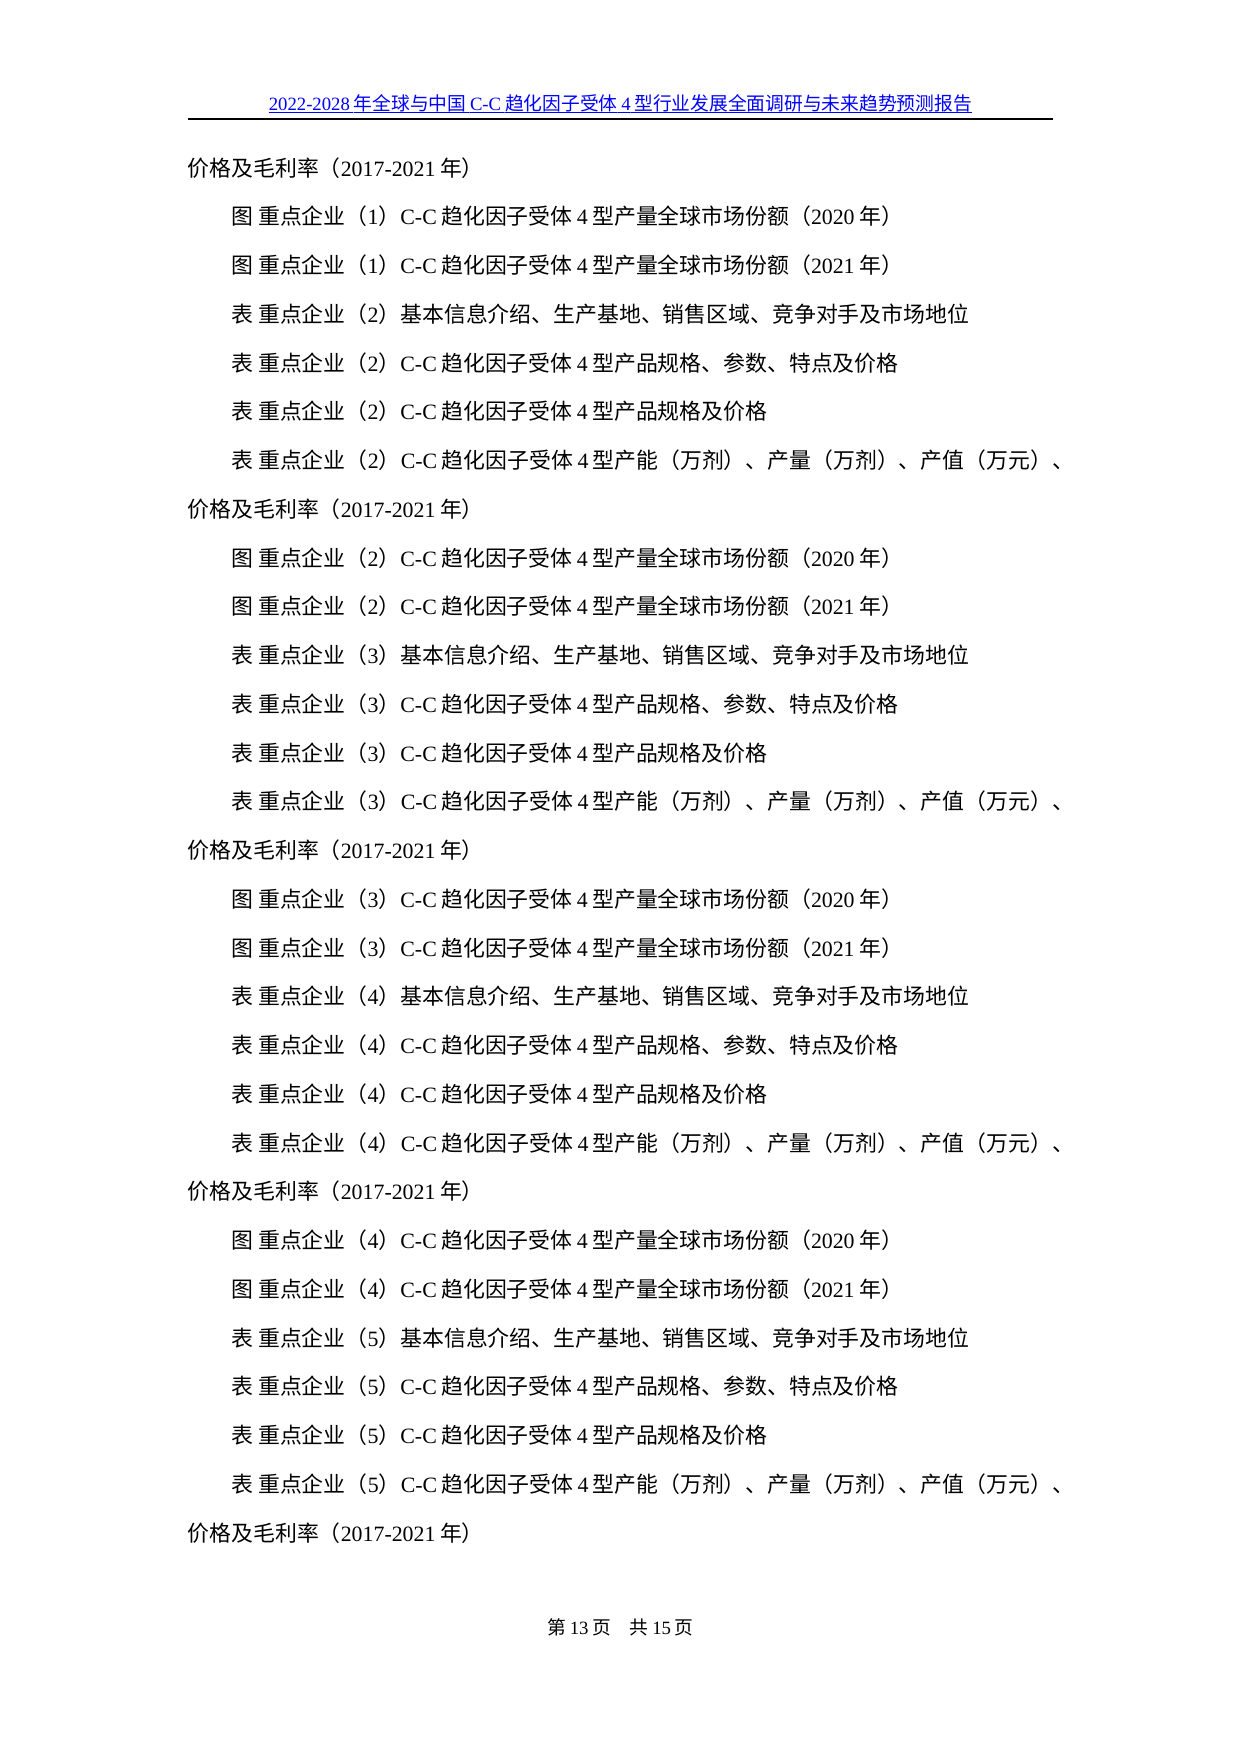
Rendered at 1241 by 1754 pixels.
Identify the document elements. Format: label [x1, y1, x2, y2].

text [187, 150, 1053, 1548]
